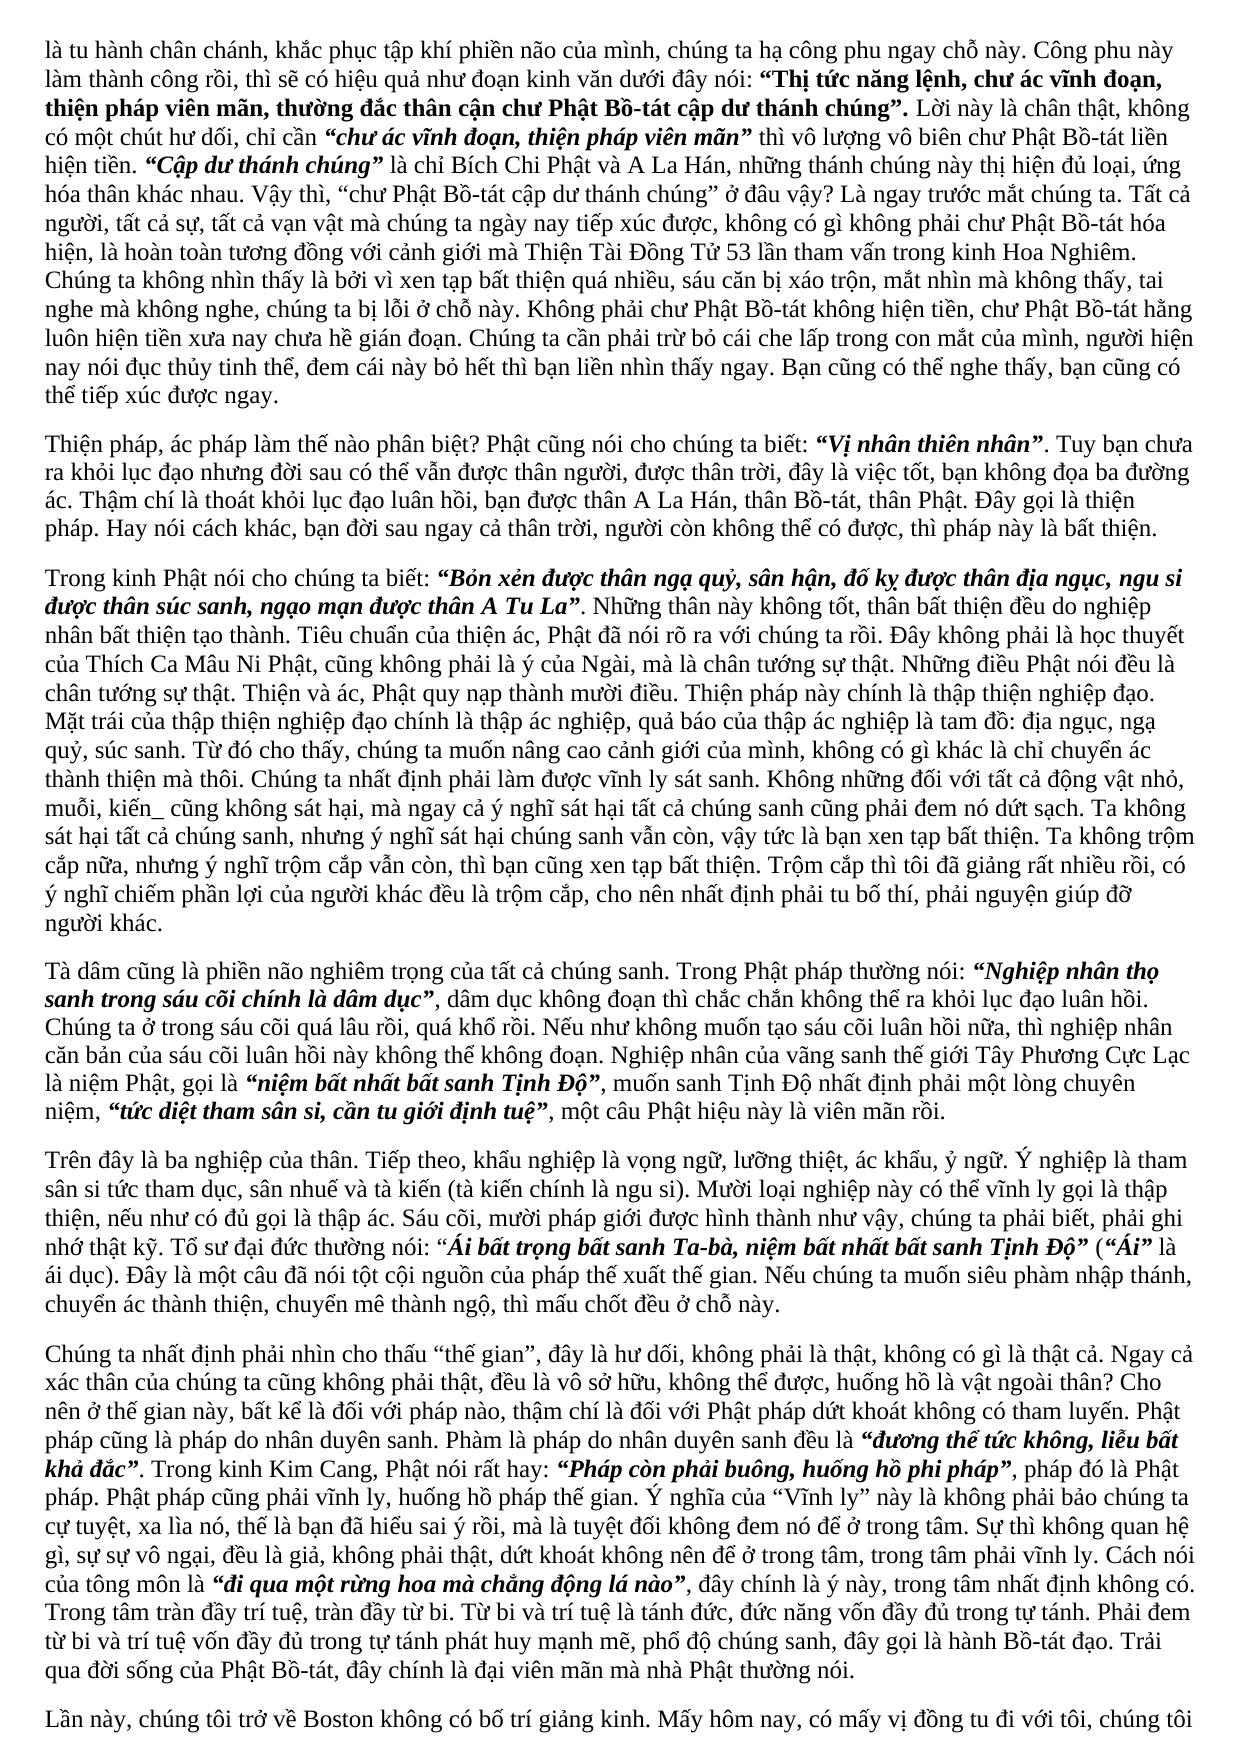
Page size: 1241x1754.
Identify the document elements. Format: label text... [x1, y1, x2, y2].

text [44, 36, 1195, 409]
text Trong kinh Phật nói cho chúng ta biết: “Bỏn xẻn được thân ngạ quỷ, sân hận, đố kỵ được thân địa ngục, ngu si được thân súc sanh, ngạo mạn được thân A Tu La”. Những thân này không tốt, thân bất thiện đều do nghiệp nhân bất thiện tạo thành. Tiêu chuẩn của thiện ác, Phật đã nói rõ ra với chúng ta rồi. Đây không phải là học thuyết của Thích Ca Mâu Ni Phật, cũng không phải là ý của Ngài, mà là chân tướng sự thật. Những điều Phật nói đều là chân tướng sự thật. Thiện và ác, Phật quy nạp thành mười điều. Thiện pháp này chính là thập thiện nghiệp đạo. Mặt trái của thập thiện nghiệp đạo chính là thập ác nghiệp, quả báo của thập ác nghiệp là tam đồ: địa ngục, ngạ quỷ, súc sanh. Từ đó cho thấy, chúng ta muốn nâng cao cảnh giới của mình, không có gì khác là chỉ chuyển ác thành thiện mà thôi. Chúng ta nhất định phải làm được vĩnh ly sát sanh. Không những đối với tất cả động vật nhỏ, muỗi, kiến_ cũng không sát hại, mà ngay cả ý nghĩ sát hại tất cả chúng sanh cũng phải đem nó dứt sạch. Ta không sát hại tất cả chúng sanh, nhưng ý nghĩ sát hại chúng sanh vẫn còn, vậy tức là bạn xen tạp bất thiện. Ta không trộm cắp nữa, nhưng ý nghĩ trộm cắp vẫn còn, thì bạn cũng xen tạp bất thiện. Trộm cắp thì tôi đã giảng rất nhiều rồi, có ý nghĩ chiếm phần lợi của người khác đều là trộm cắp, cho nên nhất định phải tu bố thí, phải nguyện giúp đỡ người khác. [44, 563, 1195, 936]
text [44, 1704, 1195, 1733]
text Trên đây là ba nghiệp của thân. Tiếp theo, khẩu nghiệp là vọng ngữ, lưỡng thiệt, ác khẩu, ỷ ngữ. Ý nghiệp là tham sân si tức tham dục, sân nhuế và tà kiến (tà kiến chính là ngu si). Mười loại nghiệp này có thể vĩnh ly gọi là thập thiện, nếu như có đủ gọi là thập ác. Sáu cõi, mười pháp giới được hình thành như vậy, chúng ta phải biết, phải ghi nhớ thật kỹ. Tổ sư đại đức thường nói: “Ái bất trọng bất sanh Ta-bà, niệm bất nhất bất sanh Tịnh Độ” (“Ái” là ái dục). Đây là một câu đã nói tột cội nguồn của pháp thế xuất thế gian. Nếu chúng ta muốn siêu phàm nhập thánh, chuyển ác thành thiện, chuyển mê thành ngộ, thì mấu chốt đều ở chỗ này. [44, 1145, 1195, 1318]
text Chúng ta nhất định phải nhìn cho thấu “thế gian”, đây là hư dối, không phải là thật, không có gì là thật cả. Ngay cả xác thân của chúng ta cũng không phải thật, đều là vô sở hữu, không thể được, huống hồ là vật ngoài thân? Cho nên ở thế gian này, bất kể là đối với pháp nào, thậm chí là đối với Phật pháp dứt khoát không có tham luyến. Phật pháp cũng là pháp do nhân duyên sanh. Phàm là pháp do nhân duyên sanh đều là “đương thể tức không, liễu bất khả đắc”. Trong kinh Kim Cang, Phật nói rất hay: “Pháp còn phải buông, huống hồ phi pháp”, pháp đó là Phật pháp. Phật pháp cũng phải vĩnh ly, huống hồ pháp thế gian. Ý nghĩa của “Vĩnh ly” này là không phải bảo chúng ta cự tuyệt, xa lìa nó, thế là bạn đã hiểu sai ý rồi, mà là tuyệt đối không đem nó để ở trong tâm. Sự thì không quan hệ gì, sự sự vô ngại, đều là giả, không phải thật, dứt khoát không nên để ở trong tâm, trong tâm phải vĩnh ly. Cách nói của tông môn là “đi qua một rừng hoa mà chẳng động lá nào”, đây chính là ý này, trong tâm nhất định không có. Trong tâm tràn đầy trí tuệ, tràn đầy từ bi. Từ bi và trí tuệ là tánh đức, đức năng vốn đầy đủ trong tự tánh. Phải đem từ bi và trí tuệ vốn đầy đủ trong tự tánh phát huy mạnh mẽ, phổ độ chúng sanh, đây gọi là hành Bồ-tát đạo. Trải qua đời sống của Phật Bồ-tát, đây chính là đại viên mãn mà nhà Phật thường nói. [44, 1339, 1195, 1684]
text Tà dâm cũng là phiền não nghiêm trọng của tất cả chúng sanh. Trong Phật pháp thường nói: “Nghiệp nhân thọ sanh trong sáu cõi chính là dâm dục”, dâm dục không đoạn thì chắc chắn không thể ra khỏi lục đạo luân hồi. Chúng ta ở trong sáu cõi quá lâu rồi, quá khổ rồi. Nếu như không muốn tạo sáu cõi luân hồi nữa, thì nghiệp nhân căn bản của sáu cõi luân hồi này không thể không đoạn. Nghiệp nhân của vãng sanh thế giới Tây Phương Cực Lạc là niệm Phật, gọi là “niệm bất nhất bất sanh Tịnh Độ”, muốn sanh Tịnh Độ nhất định phải một lòng chuyên niệm, “tức diệt tham sân si, cần tu giới định tuệ”, một câu Phật hiệu này là viên mãn rồi. [44, 957, 1195, 1124]
text Thiện pháp, ác pháp làm thế nào phân biệt? Phật cũng nói cho chúng ta biết: “Vị nhân thiên nhân”. Tuy bạn chưa ra khỏi lục đạo nhưng đời sau có thể vẫn được thân người, được thân trời, đây là việc tốt, bạn không đọa ba đường ác. Thậm chí là thoát khỏi lục đạo luân hồi, bạn được thân A La Hán, thân Bồ-tát, thân Phật. Đây gọi là thiện pháp. Hay nói cách khác, bạn đời sau ngay cả thân trời, người còn không thể có được, thì pháp này là bất thiện. [44, 430, 1195, 542]
